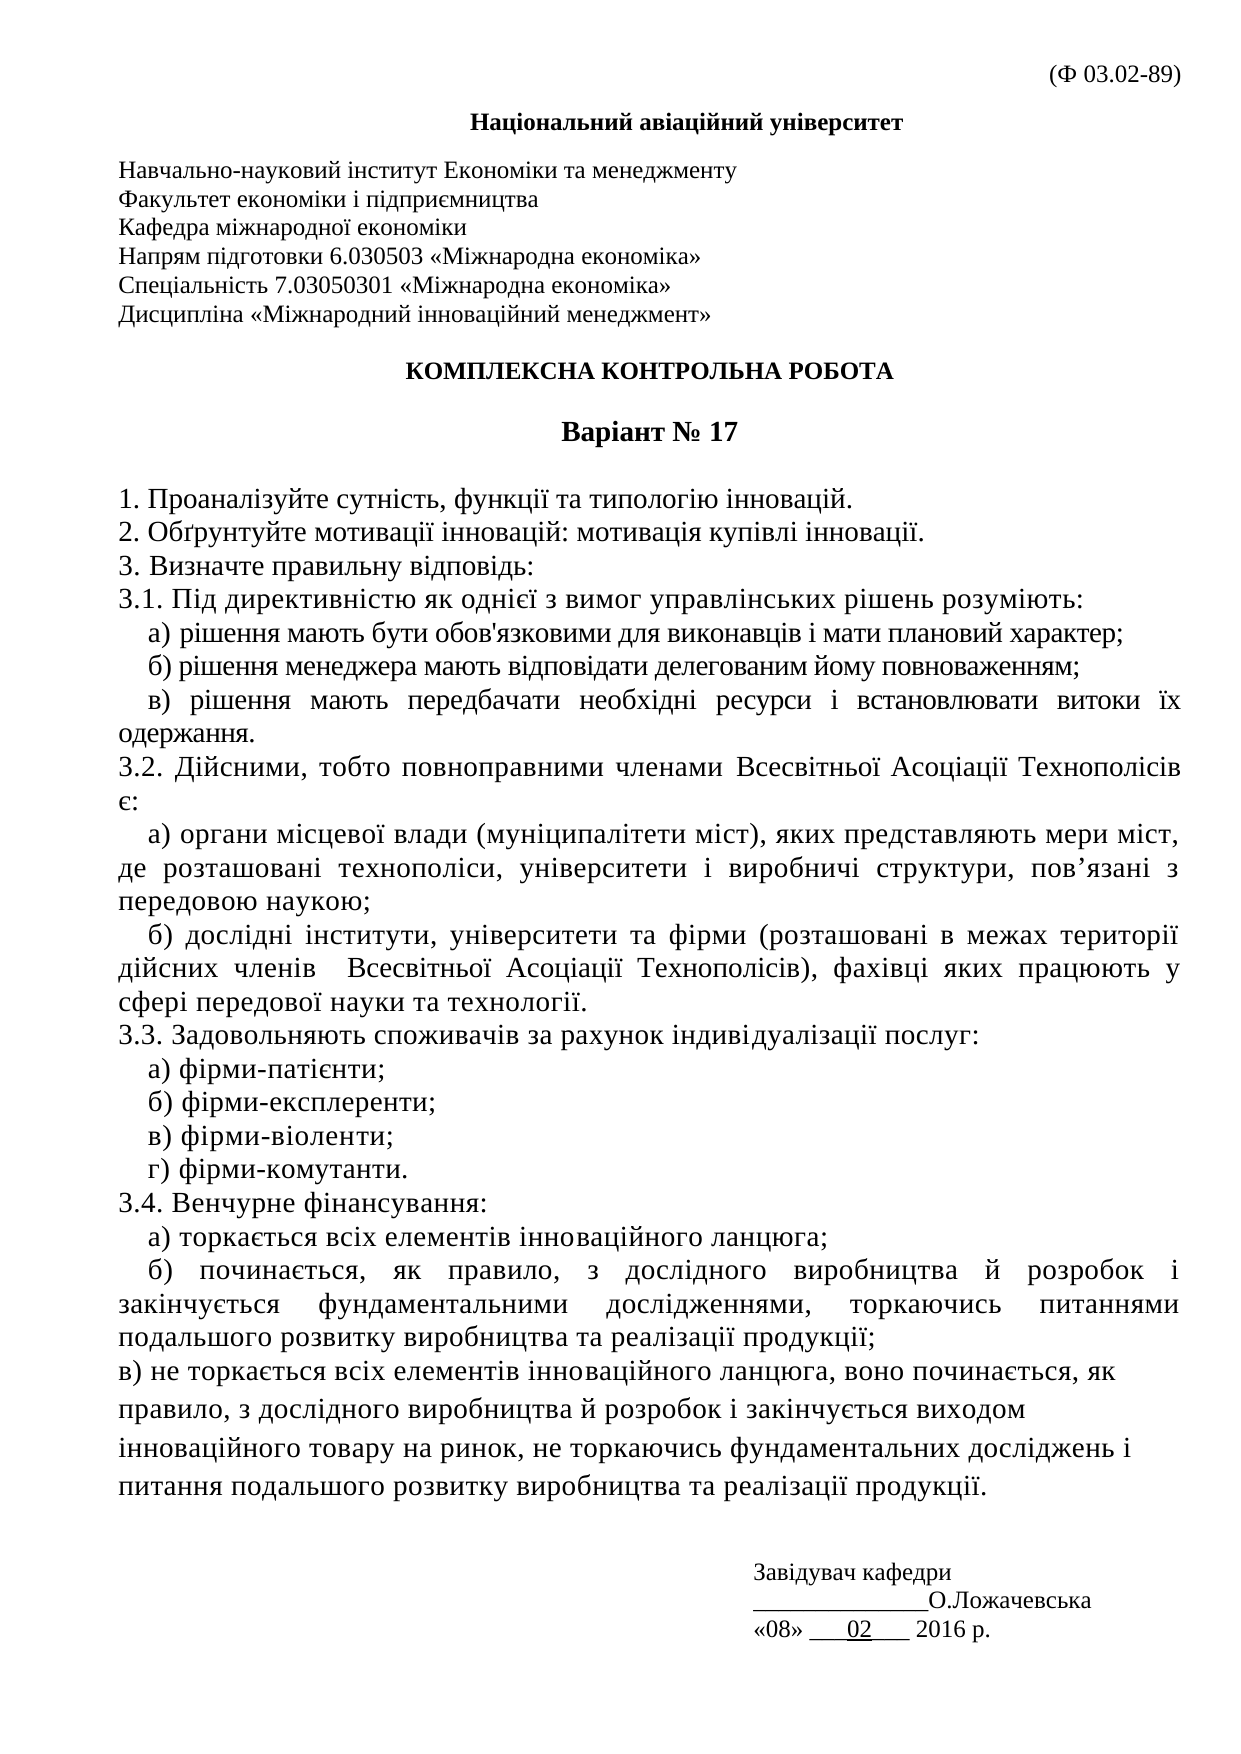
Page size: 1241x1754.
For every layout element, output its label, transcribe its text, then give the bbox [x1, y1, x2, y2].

text Спеціальність 7.03050301 «Міжнародна економіка» [118, 270, 1181, 299]
text Факультет економіки і підприємництва [118, 184, 1181, 212]
text ______________О.Ложачевська [118, 1585, 1181, 1614]
text Навчально-науковий інститут Економіки та менеджменту [118, 155, 1181, 184]
text Кафедра міжнародної економіки [118, 212, 1181, 241]
subtitle КОМПЛЕКСНА КОНТРОЛЬНА РОБОТА [118, 356, 1181, 385]
subtitle Варіант № 17 [118, 414, 1181, 447]
text б) починається, як правило, з дослідного виробництва й розробок і закінчується фундаментальними дослідженнями, торкаючись питаннями подальшого розвитку виробництва та реалізації продукції; [118, 1252, 1181, 1353]
text в) рішення мають передбачати необхідні ресурси і встановлювати витоки їх одержання. [118, 682, 1181, 749]
text б) рішення менеджера мають відповідати делегованим йому повноваженням; [118, 648, 1181, 682]
text а) органи місцевої влади (муніципалітети міст), яких представляють мери міст, де розташовані технополіси, університети і виробничі структури, пов’язані з передовою наукою; [118, 816, 1181, 917]
text Дисципліна «Міжнародний інноваційний менеджмент» [118, 299, 1181, 327]
text а) рішення мають бути обов'язковими для виконавців і мати плановий характер; [118, 615, 1181, 648]
text б) фірми-експлеренти; [118, 1084, 1181, 1118]
text в) не торкається всіх елементів інноваційного ланцюга, воно починається, як правило, з дослідного виробництва й розробок і закінчується виходом інноваційного товару на ринок, не торкаючись фундаментальних досліджень і питання подальшого розвитку виробництва та реалізації продукції. [118, 1353, 1181, 1502]
text а) фірми-патієнти; [118, 1051, 1181, 1084]
text (Ф 03.02-89) [118, 59, 1181, 88]
text 3.2. Дійсними, тобто повноправними членами Всесвітньої Асоціації Технополісів є: [118, 749, 1181, 816]
text Національний авіаційний університет [118, 107, 1181, 136]
text б) дослідні інститути, університети та фірми (розташовані в межах території дійсних членів Всесвітньої Асоціації Технополісів), фахівці яких працюють у сфері передової науки та технології. [118, 917, 1181, 1017]
text Завідувач кафедри [118, 1557, 1181, 1585]
text 3.3. Задовольняють споживачів за рахунок індивідуалізації послуг: [118, 1017, 1181, 1051]
text г) фірми-комутанти. [118, 1152, 1181, 1185]
text 1. Проаналізуйте сутність, функції та типологію інновацій. [118, 481, 1181, 514]
text а) торкається всіх елементів інноваційного ланцюга; [118, 1219, 1181, 1252]
text 2. Обґрунтуйте мотивації інновацій: мотивація купівлі інновації. [118, 514, 1181, 548]
text 3.1. Під директивністю як однієї з вимог управлінських рішень розуміють: [118, 581, 1181, 615]
text 3.4. Венчурне фінансування: [118, 1185, 1181, 1219]
subtitle Напрям підготовки 6.030503 «Міжнародна економіка» [118, 241, 1181, 270]
text в) фірми-віоленти; [118, 1118, 1181, 1152]
text 3. Визначте правильну відповідь: [118, 548, 1181, 581]
text «08» ___02___ 2016 р. [118, 1614, 1181, 1643]
